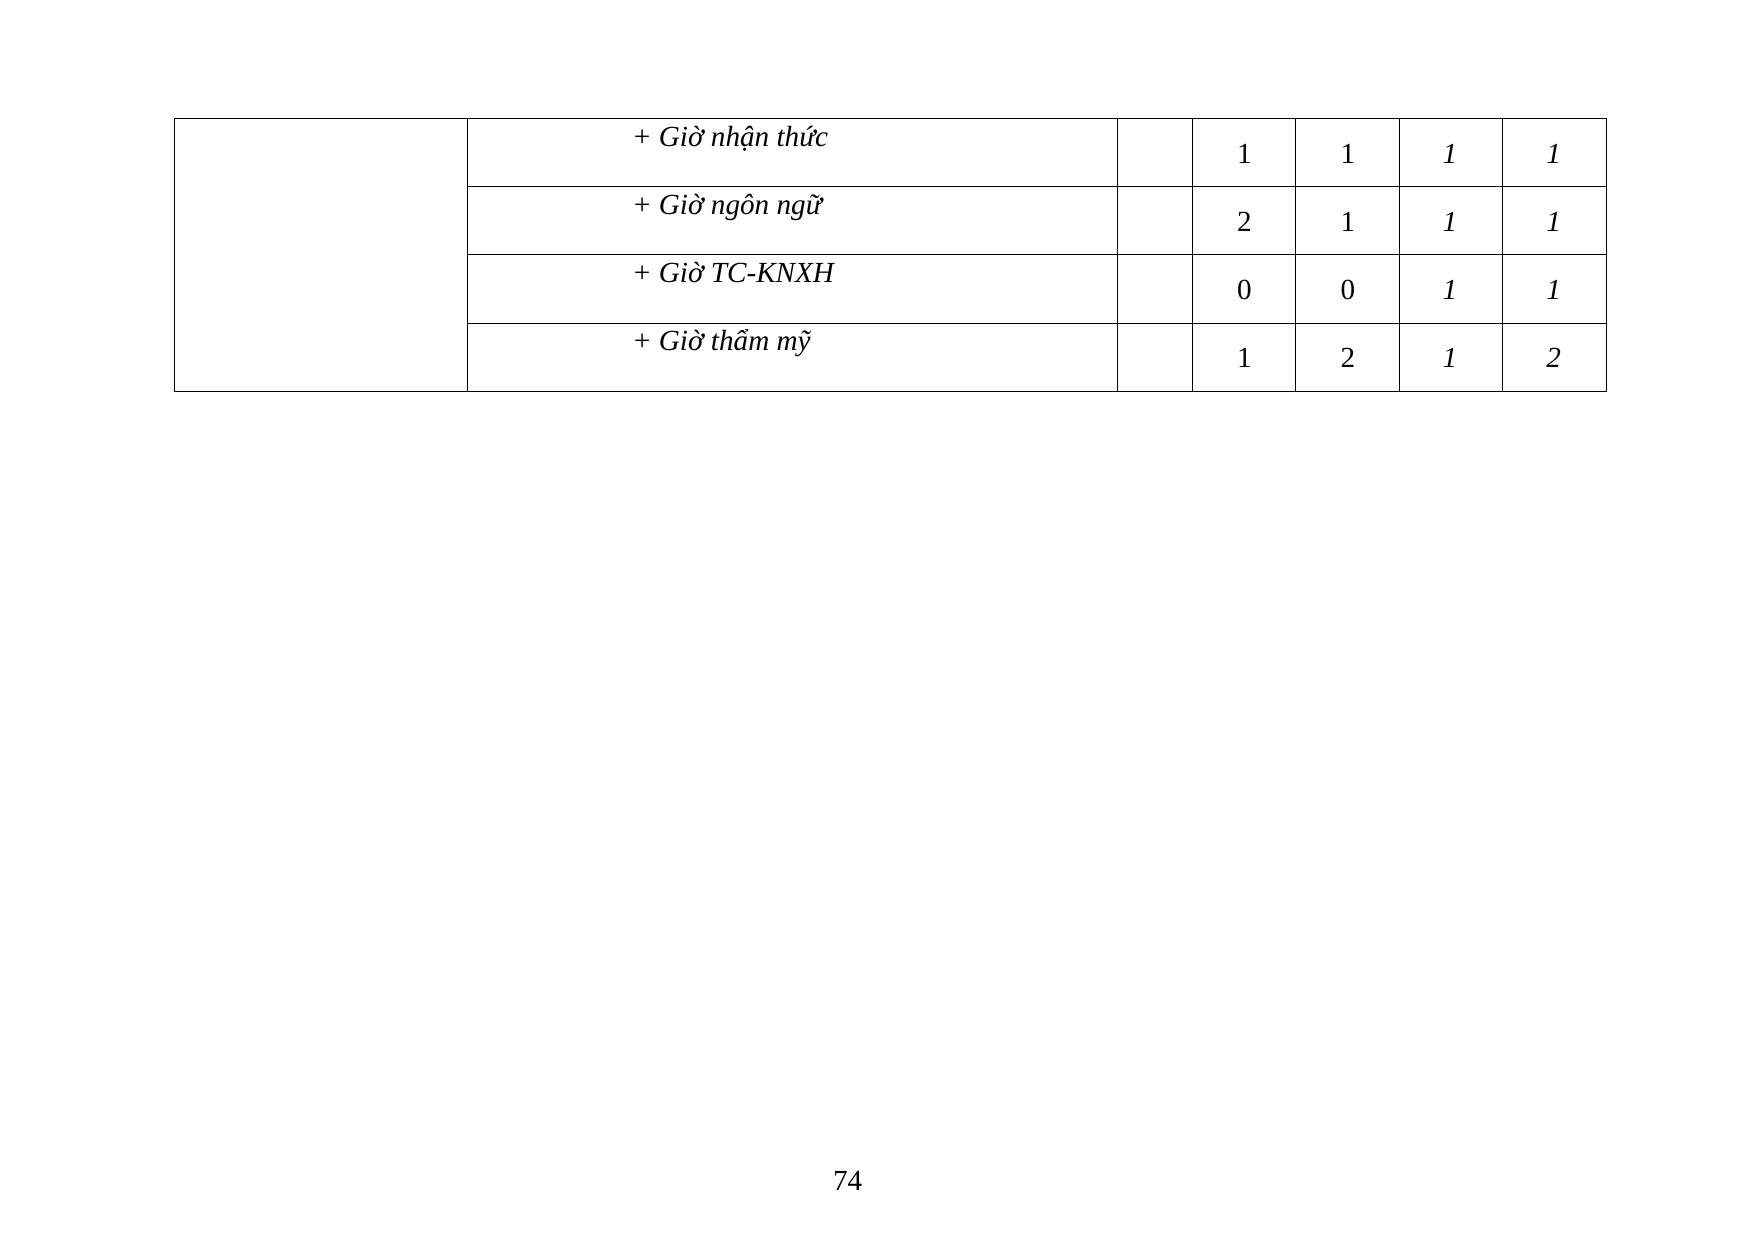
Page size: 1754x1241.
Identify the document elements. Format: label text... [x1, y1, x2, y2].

table_cell [1014, 324, 1117, 391]
table_cell + Giờ thẩm mỹ [468, 324, 1013, 391]
table_cell 1 [1296, 187, 1399, 254]
table_cell [1014, 255, 1117, 322]
table_cell 2 [1296, 324, 1399, 391]
table_cell 1 [1503, 119, 1606, 186]
table_cell [1118, 324, 1192, 391]
table_cell 1 [1296, 119, 1399, 186]
table_cell 1 [1400, 324, 1502, 391]
table_cell 2 [1503, 324, 1606, 391]
table_cell [1118, 187, 1192, 254]
table_cell 0 [1193, 255, 1295, 322]
table_cell + Giờ nhận thức [468, 119, 1013, 186]
table_cell 1 [1193, 324, 1295, 391]
table_cell + Giờ TC-KNXH [468, 255, 1013, 322]
table_cell [1014, 187, 1117, 254]
table_cell [1118, 255, 1192, 322]
table_cell + Giờ ngôn ngữ [468, 187, 1013, 254]
table_cell [1014, 119, 1117, 186]
table_cell 1 [1400, 255, 1502, 322]
table_cell 1 [1503, 187, 1606, 254]
table_cell 1 [1193, 119, 1295, 186]
table_cell 1 [1400, 187, 1502, 254]
table_cell 0 [1296, 255, 1399, 322]
table_cell 1 [1503, 255, 1606, 322]
table_cell 1 [1400, 119, 1502, 186]
table_cell 2 [1193, 187, 1295, 254]
table_cell [1118, 119, 1192, 186]
